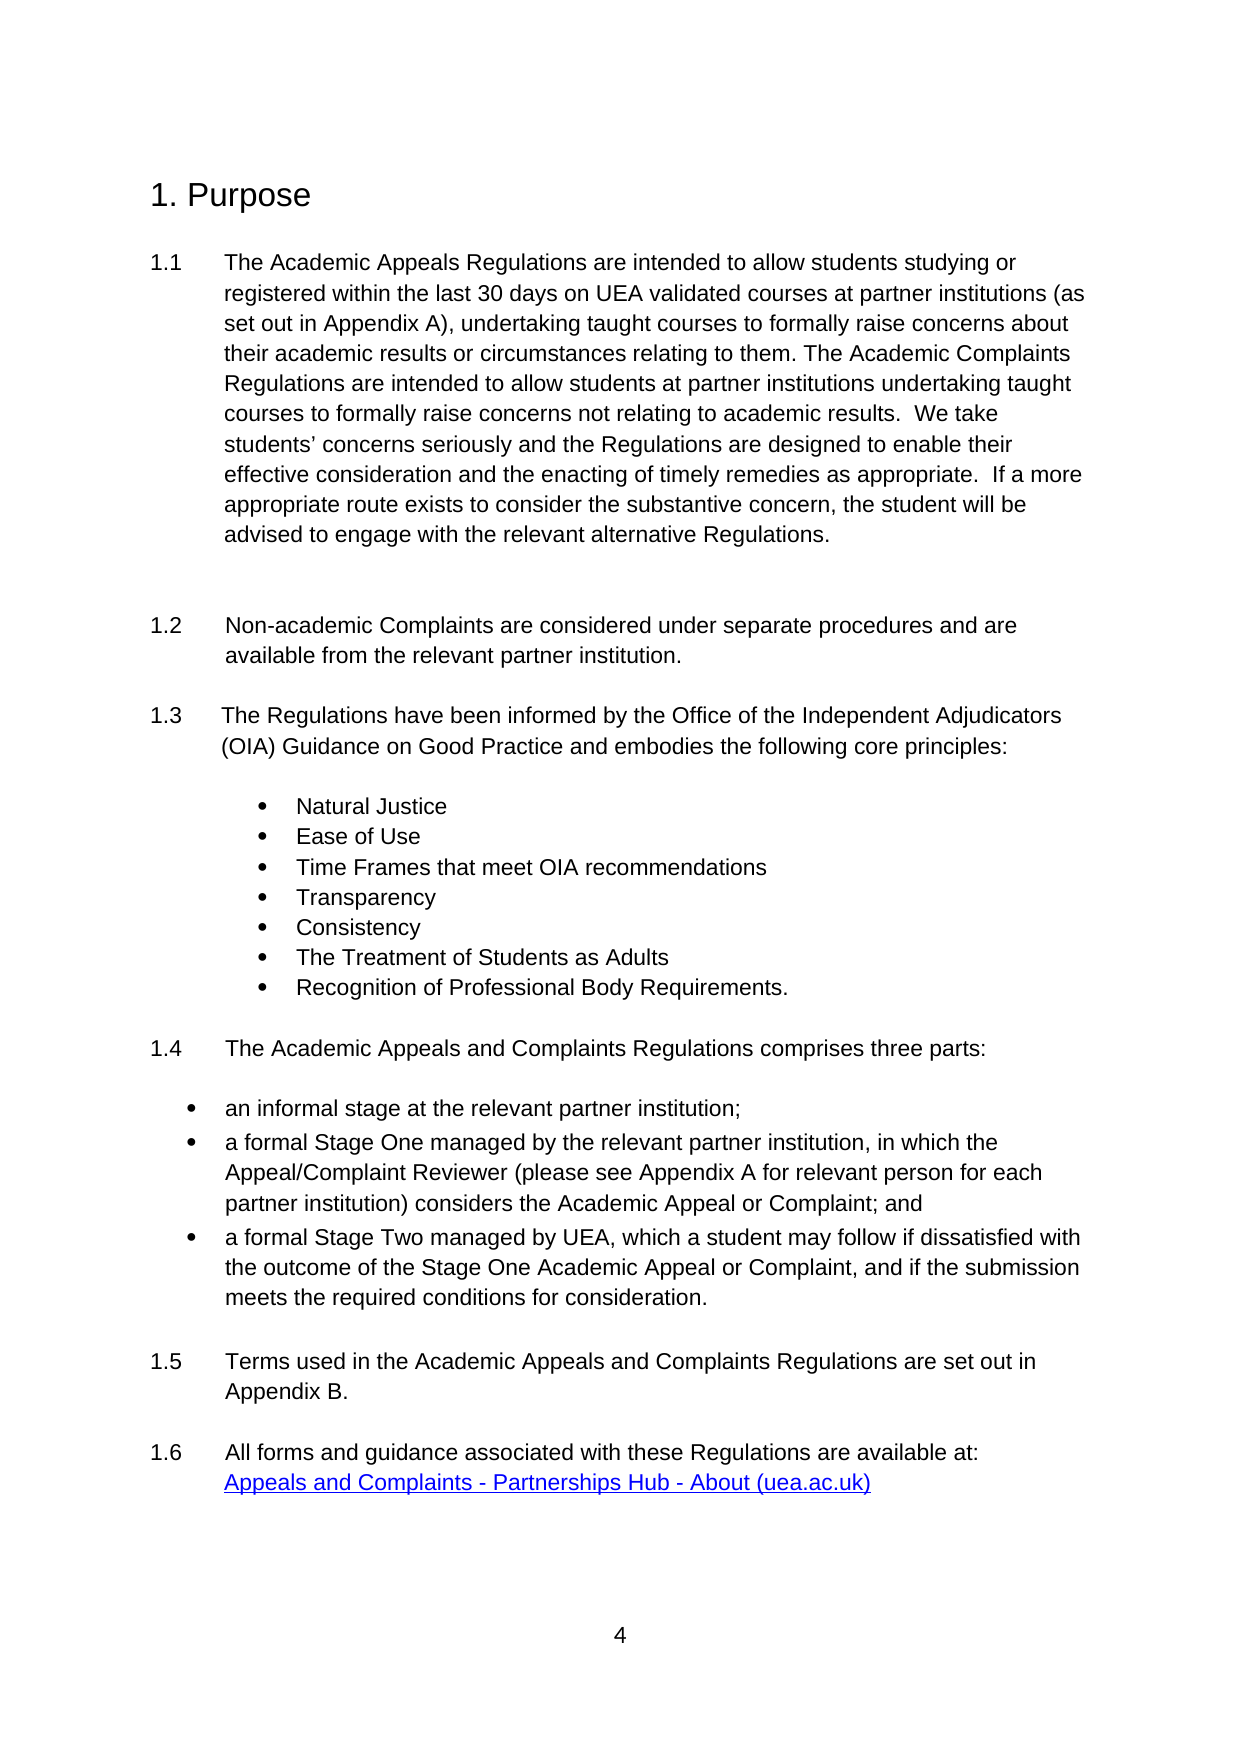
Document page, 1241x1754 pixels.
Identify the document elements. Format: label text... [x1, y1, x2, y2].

subtitle 1. Purpose [150, 175, 1090, 213]
text 1.4 The Academic Appeals and Complaints Regulations comprises three parts: [150, 1035, 1090, 1061]
text 1.5 Terms used in the Academic Appeals and Complaints Regulations are set out in Appendix B. [150, 1348, 1090, 1405]
list The Academic Appeals Regulations are intended to allow students studying or registered within the last 30 days on UEA validated courses at partner institutions (as set out in Appendix A), undertaking taught courses to formally raise concerns about their academic results or circumstances relating to them. The Academic Complaints Regulations are intended to allow students at partner institutions undertaking taught courses to formally raise concerns not relating to academic results. We take students’ concerns seriously and the Regulations are designed to enable their effective consideration and the enacting of timely remedies as appropriate. If a more appropriate route exists to consider the substantive concern, the student will be advised to engage with the relevant alternative Regulations. [150, 249, 1090, 548]
list a formal Stage One managed by the relevant partner institution, in which the Appeal/Complaint Reviewer (please see Appendix A for relevant person for each partner institution) considers the Academic Appeal or Complaint; and [187, 1129, 1090, 1216]
list Non-academic Complaints are considered under separate procedures and are available from the relevant partner institution. [150, 612, 1090, 668]
list Time Frames that meet OIA recommendations [258, 853, 1090, 880]
list Natural Justice [258, 793, 1090, 819]
list an informal stage at the relevant partner institution; [187, 1095, 1090, 1122]
list The Regulations have been informed by the Office of the Independent Adjudicators (OIA) Guidance on Good Practice and embodies the following core principles: [150, 702, 1090, 759]
list Ease of Use [258, 823, 1090, 850]
list a formal Stage Two managed by UEA, which a student may follow if dissatisfied with the outcome of the Stage One Academic Appeal or Complaint, and if the submission meets the required conditions for consideration. [187, 1223, 1090, 1310]
list Transparency [258, 884, 1090, 910]
text 1.6 All forms and guidance associated with these Regulations are available at: [150, 1439, 1090, 1465]
list The Treatment of Students as Adults [258, 944, 1090, 971]
text Appeals and Complaints - Partnerships Hub - About (uea.ac.uk) [224, 1469, 1090, 1495]
list Recognition of Professional Body Requirements. [258, 974, 1090, 1001]
list Consistency [258, 914, 1090, 940]
